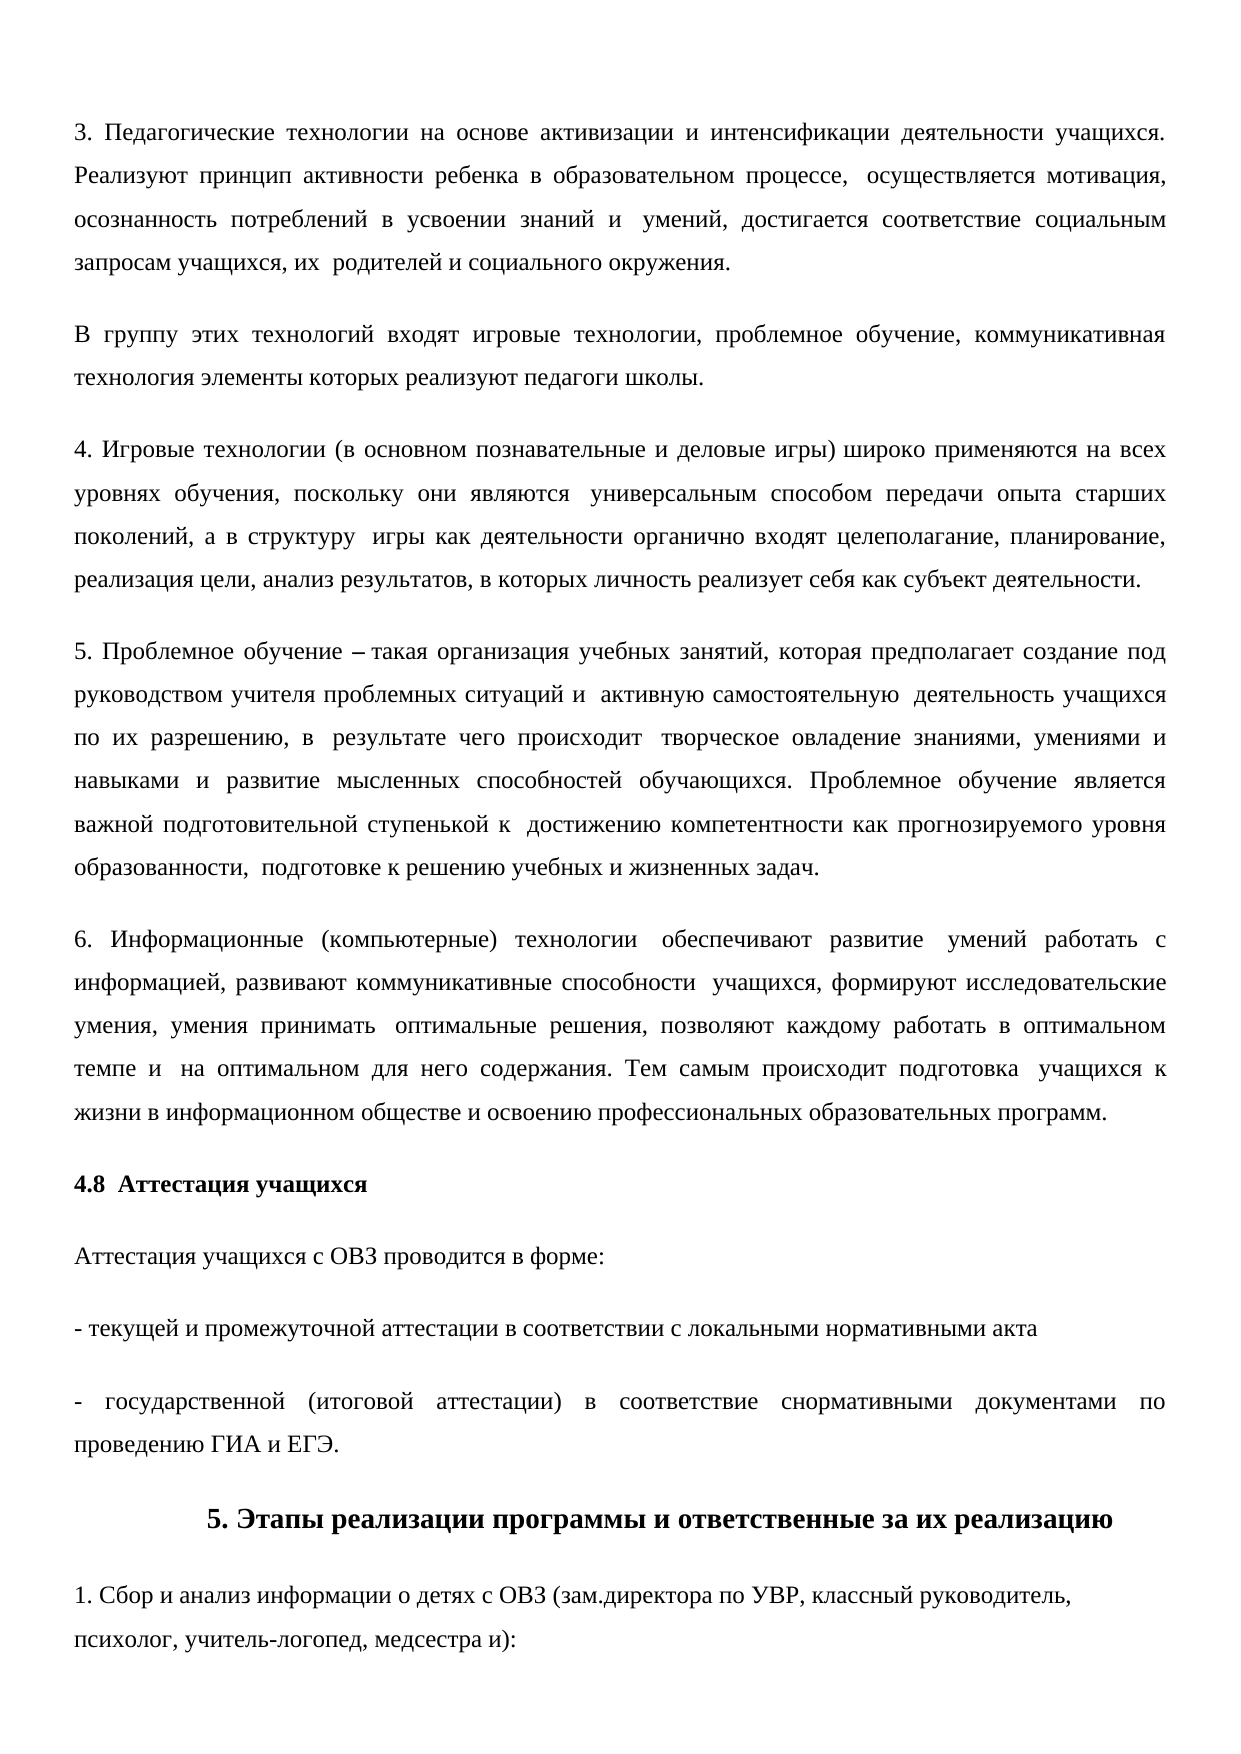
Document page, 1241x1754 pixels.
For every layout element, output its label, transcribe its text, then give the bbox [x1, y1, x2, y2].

text 5. Проблемное обучение – такая организация учебных занятий, которая предполагает создание под руководством учителя проблемных ситуаций и активную самостоятельную деятельность учащихся по их разрешению, в результате чего происходит творческое овладение знаниями, умениями и навыками и развитие мысленных способностей обучающихся. Проблемное обучение является важной подготовительной ступенькой к достижению компетентности как прогнозируемого уровня образованности, подготовке к решению учебных и жизненных задач. [74, 636, 1167, 881]
text 4.8 Аттестация учащихся [74, 1169, 1167, 1198]
text 1. Сбор и анализ информации о детях с ОВЗ (зам.директора по УВР, классный руководитель, психолог, учитель-логопед, медсестра и): [74, 1581, 1167, 1652]
list 5. Этапы реализации программы и ответственные за их реализацию [153, 1501, 1167, 1535]
text 4. Игровые технологии (в основном познавательные и деловые игры) широко применяются на всех уровнях обучения, поскольку они являются универсальным способом передачи опыта старших поколений, а в структуру игры как деятельности органично входят целеполагание, планирование, реализация цели, анализ результатов, в которых личность реализует себя как субъект деятельности. [74, 434, 1167, 593]
text 3. Педагогические технологии на основе активизации и интенсификации деятельности учащихся. Реализуют принцип активности ребенка в образовательном процессе, осуществляется мотивация, осознанность потреблений в усвоении знаний и умений, достигается соответствие социальным запросам учащихся, их родителей и социального окружения. [74, 117, 1167, 276]
text 6. Информационные (компьютерные) технологии обеспечивают развитие умений работать с информацией, развивают коммуникативные способности учащихся, формируют исследовательские умения, умения принимать оптимальные решения, позволяют каждому работать в оптимальном темпе и на оптимальном для него содержания. Тем самым происходит подготовка учащихся к жизни в информационном обществе и освоению профессиональных образовательных программ. [74, 924, 1167, 1125]
text - текущей и промежуточной аттестации в соответствии с локальными нормативными акта [74, 1313, 1167, 1342]
text Аттестация учащихся с ОВЗ проводится в форме: [74, 1241, 1167, 1270]
text В группу этих технологий входят игровые технологии, проблемное обучение, коммуникативная технология элементы которых реализуют педагоги школы. [74, 319, 1167, 391]
text - государственной (итоговой аттестации) в соответствие снормативными документами по проведению ГИА и ЕГЭ. [74, 1386, 1167, 1458]
